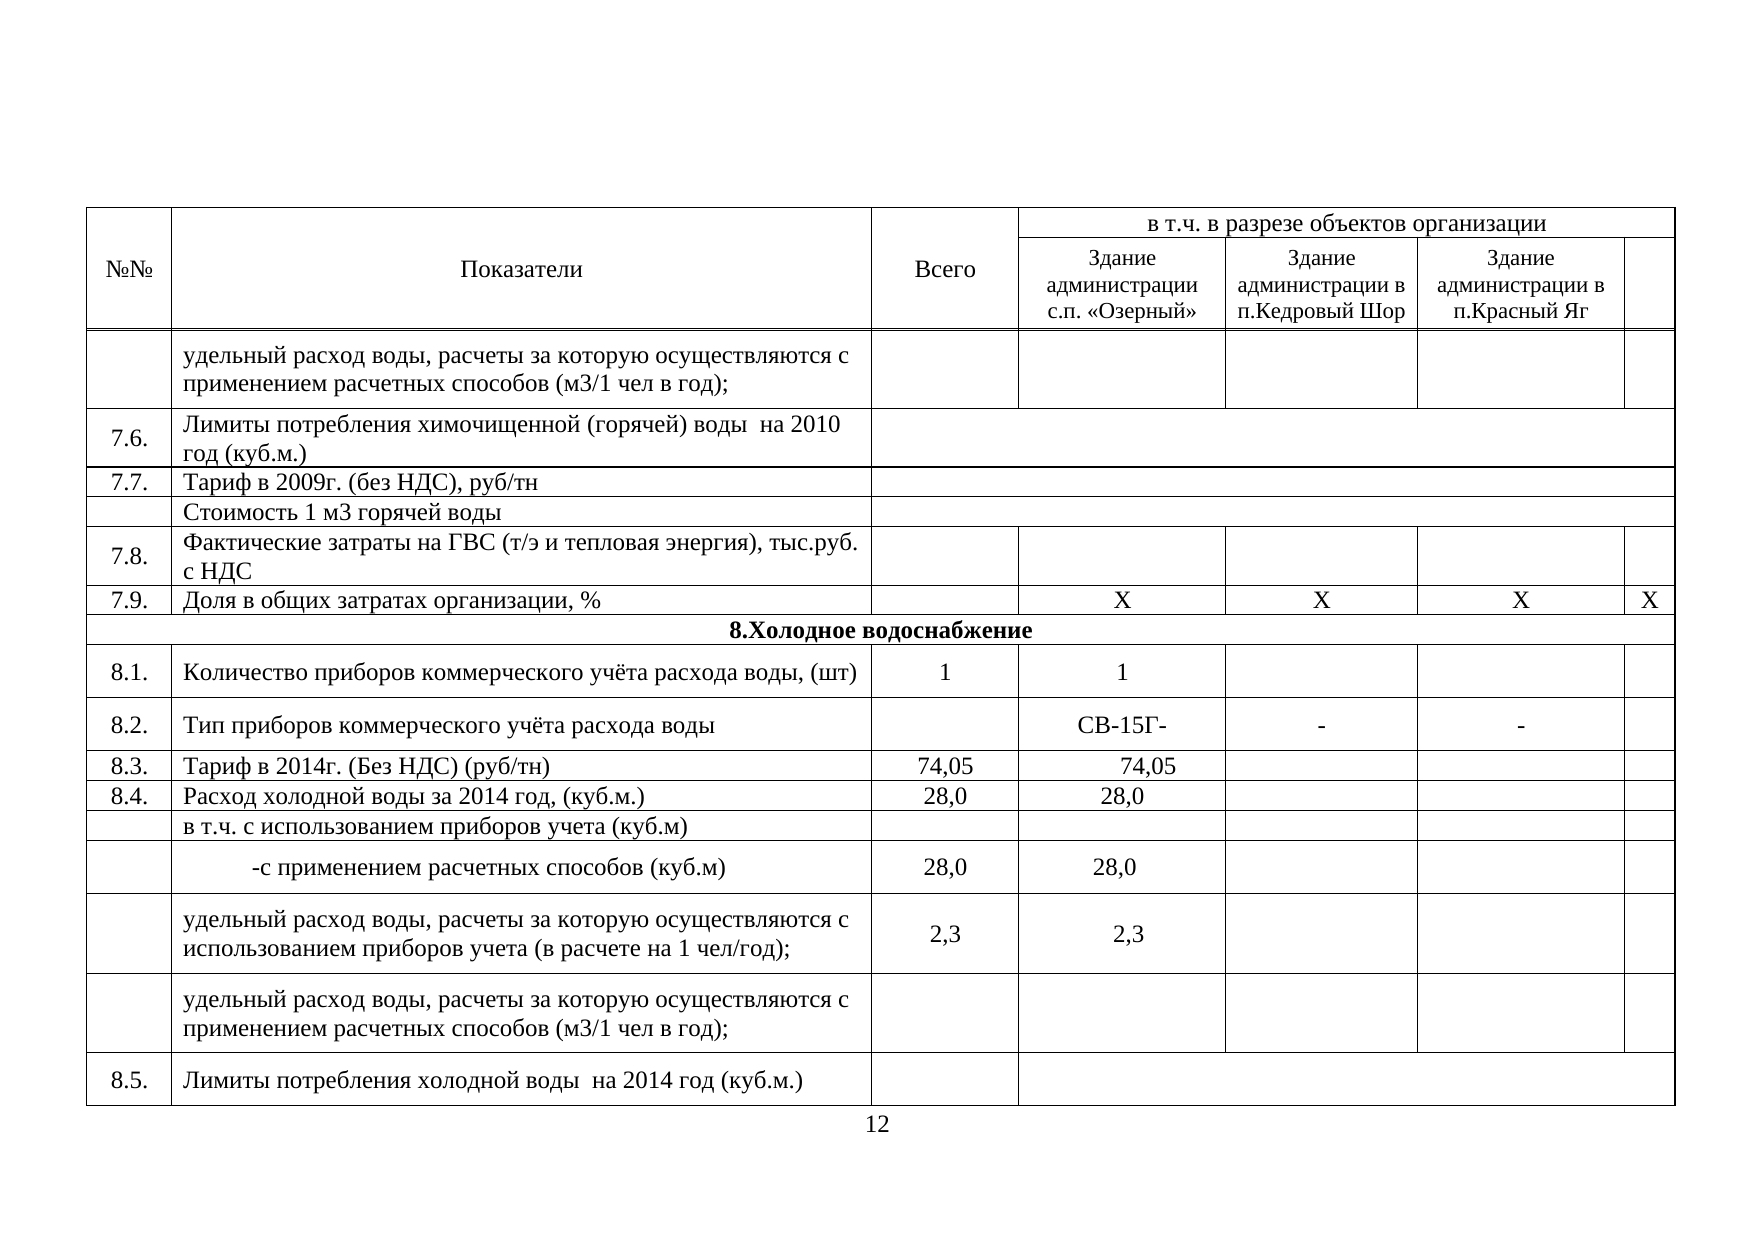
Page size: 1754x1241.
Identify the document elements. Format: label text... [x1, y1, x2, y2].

table_cell 7.6. [87, 409, 171, 466]
table_header Показатели [172, 208, 871, 328]
table_cell 8.5. [87, 1053, 171, 1105]
table_cell [87, 497, 171, 526]
table_header №№ [87, 208, 171, 328]
table_cell [87, 841, 171, 893]
table_cell Фактические затраты на ГВС (т/э и тепловая энергия), тыс.руб. с НДС [172, 527, 871, 584]
table_cell [872, 497, 1674, 526]
table_cell [1625, 238, 1674, 328]
table_cell Лимиты потребления холодной воды на 2014 год (куб.м.) [172, 1053, 871, 1105]
table_cell Тариф в 2014г. (Без НДС) (руб/тн) [172, 751, 871, 780]
table_cell Х [1019, 586, 1225, 614]
table_cell [1625, 811, 1674, 840]
table_cell [872, 698, 1018, 750]
table_cell Х [1418, 586, 1624, 614]
table_cell 8.1. [87, 645, 171, 697]
table_cell [87, 974, 171, 1052]
table_cell [1019, 331, 1225, 408]
table_cell [1226, 645, 1417, 697]
table_cell [1625, 841, 1674, 893]
table_cell [872, 409, 1674, 466]
table_cell СВ-15Г- [1019, 698, 1225, 750]
table_cell 2,3 [1019, 894, 1225, 973]
table_cell Доля в общих затратах организации, % [172, 586, 871, 614]
table_cell 74,05 [872, 751, 1018, 780]
table_cell Количество приборов коммерческого учёта расхода воды, (шт) [172, 645, 871, 697]
table_cell [1418, 527, 1624, 584]
table_cell [1418, 894, 1624, 973]
table_cell 28,0 [1019, 781, 1225, 810]
table_cell [1418, 974, 1624, 1052]
table_cell [1418, 751, 1624, 780]
table_cell [1019, 974, 1225, 1052]
table_cell [872, 586, 1018, 614]
table_cell [1226, 841, 1417, 893]
table_cell [1226, 811, 1417, 840]
table_header Всего [872, 208, 1018, 328]
table_cell удельный расход воды, расчеты за которую осуществляются с применением расчетных способов (м3/1 чел в год); [172, 974, 871, 1052]
table_cell [87, 894, 171, 973]
table_cell 7.8. [87, 527, 171, 584]
table_header в т.ч. в разрезе объектов организации [1019, 208, 1674, 237]
table_cell 8.3. [87, 751, 171, 780]
table_cell [1625, 974, 1674, 1052]
table_cell [1625, 751, 1674, 780]
table_cell Стоимость 1 м3 горячей воды [172, 497, 871, 526]
table_cell [1226, 331, 1417, 408]
table_cell [1226, 894, 1417, 973]
table_cell 28,0 [872, 781, 1018, 810]
table_cell -с применением расчетных способов (куб.м) [172, 841, 871, 893]
table_cell Х [1625, 586, 1674, 614]
table_cell 7.7. [87, 468, 171, 496]
table_cell [1226, 974, 1417, 1052]
table_cell Здание администрации в п.Красный Яг [1418, 238, 1624, 328]
table_cell [1418, 645, 1624, 697]
table_cell [87, 331, 171, 408]
table_cell 74,05 [1019, 751, 1225, 780]
table_cell 1 [872, 645, 1018, 697]
table_cell [1019, 1053, 1674, 1105]
table_cell 2,3 [872, 894, 1018, 973]
table_cell Расход холодной воды за 2014 год, (куб.м.) [172, 781, 871, 810]
table_cell [1019, 811, 1225, 840]
table_cell [1625, 781, 1674, 810]
table_cell [872, 527, 1018, 584]
table_cell Лимиты потребления химочищенной (горячей) воды на 2010 год (куб.м.) [172, 409, 871, 466]
table_cell - [1418, 698, 1624, 750]
table_cell 28,0 [872, 841, 1018, 893]
table_cell [872, 811, 1018, 840]
table_cell [1625, 645, 1674, 697]
table_cell 8.4. [87, 781, 171, 810]
table_cell Здание администрации с.п. «Озерный» [1019, 238, 1225, 328]
table_cell удельный расход воды, расчеты за которую осуществляются с использованием приборов учета (в расчете на 1 чел/год); [172, 894, 871, 973]
table_cell Здание администрации в п.Кедровый Шор [1226, 238, 1417, 328]
table_cell Х [1226, 586, 1417, 614]
table_cell [872, 1053, 1018, 1105]
table_cell 28,0 [1019, 841, 1225, 893]
table_cell [1625, 698, 1674, 750]
table_cell 1 [1019, 645, 1225, 697]
table_cell [1418, 811, 1624, 840]
table_cell [1625, 894, 1674, 973]
table_cell Тариф в 2009г. (без НДС), руб/тн [172, 468, 871, 496]
table_cell 8.Холодное водоснабжение [87, 615, 1674, 644]
table_cell 7.9. [87, 586, 171, 614]
table_cell [872, 468, 1674, 496]
table_cell [1418, 781, 1624, 810]
table_cell [87, 811, 171, 840]
table_cell [1019, 527, 1225, 584]
table_cell [872, 974, 1018, 1052]
table_cell [1226, 527, 1417, 584]
table_cell [1418, 331, 1624, 408]
table_cell [1418, 841, 1624, 893]
table_cell 8.2. [87, 698, 171, 750]
table_cell Тип приборов коммерческого учёта расхода воды [172, 698, 871, 750]
table_cell [1226, 751, 1417, 780]
table_cell [872, 331, 1018, 408]
table_cell [1226, 781, 1417, 810]
table_cell [1625, 527, 1674, 584]
table_cell в т.ч. с использованием приборов учета (куб.м) [172, 811, 871, 840]
table_cell [1625, 331, 1674, 408]
table_cell удельный расход воды, расчеты за которую осуществляются с применением расчетных способов (м3/1 чел в год); [172, 331, 871, 408]
table_cell - [1226, 698, 1417, 750]
